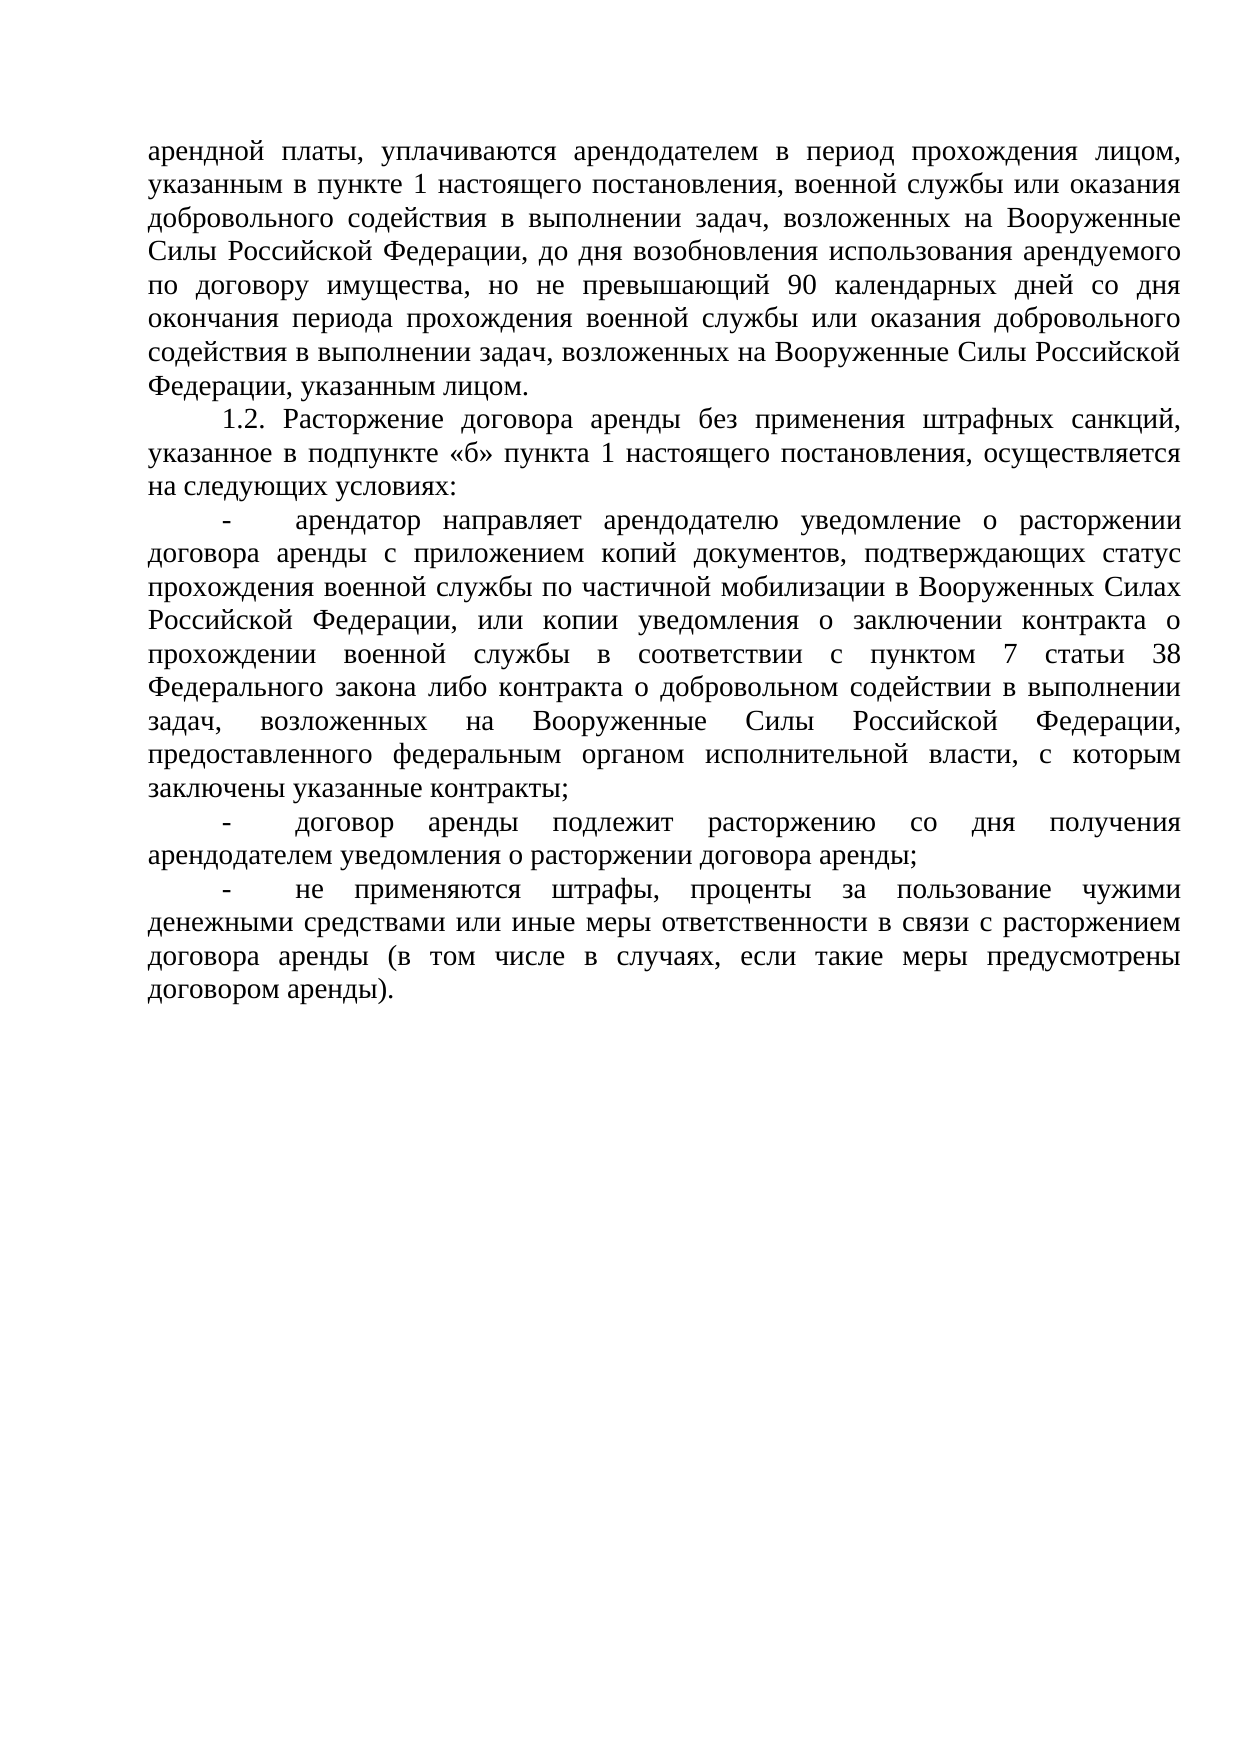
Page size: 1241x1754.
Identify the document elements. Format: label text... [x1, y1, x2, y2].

list не применяются штрафы, проценты за пользование чужими денежными средствами или иные меры ответственности в связи с расторжением договора аренды (в том числе в случаях, если такие меры предусмотрены договором аренды). [148, 871, 1182, 1005]
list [148, 133, 1182, 401]
text 1.2. Расторжение договора аренды без применения штрафных санкций, указанное в подпункте «б» пункта 1 настоящего постановления, осуществляется на следующих условиях: [148, 401, 1182, 502]
list арендатор направляет арендодателю уведомление о расторжении договора аренды с приложением копий документов, подтверждающих статус прохождения военной службы по частичной мобилизации в Вооруженных Силах Российской Федерации, или копии уведомления о заключении контракта о прохождении военной службы в соответствии с пунктом 7 статьи 38 Федерального закона либо контракта о добровольном содействии в выполнении задач, возложенных на Вооруженные Силы Российской Федерации, предоставленного федеральным органом исполнительной власти, с которым заключены указанные контракты; [148, 502, 1182, 804]
list договор аренды подлежит расторжению со дня получения арендодателем уведомления о расторжении договора аренды; [148, 804, 1182, 871]
